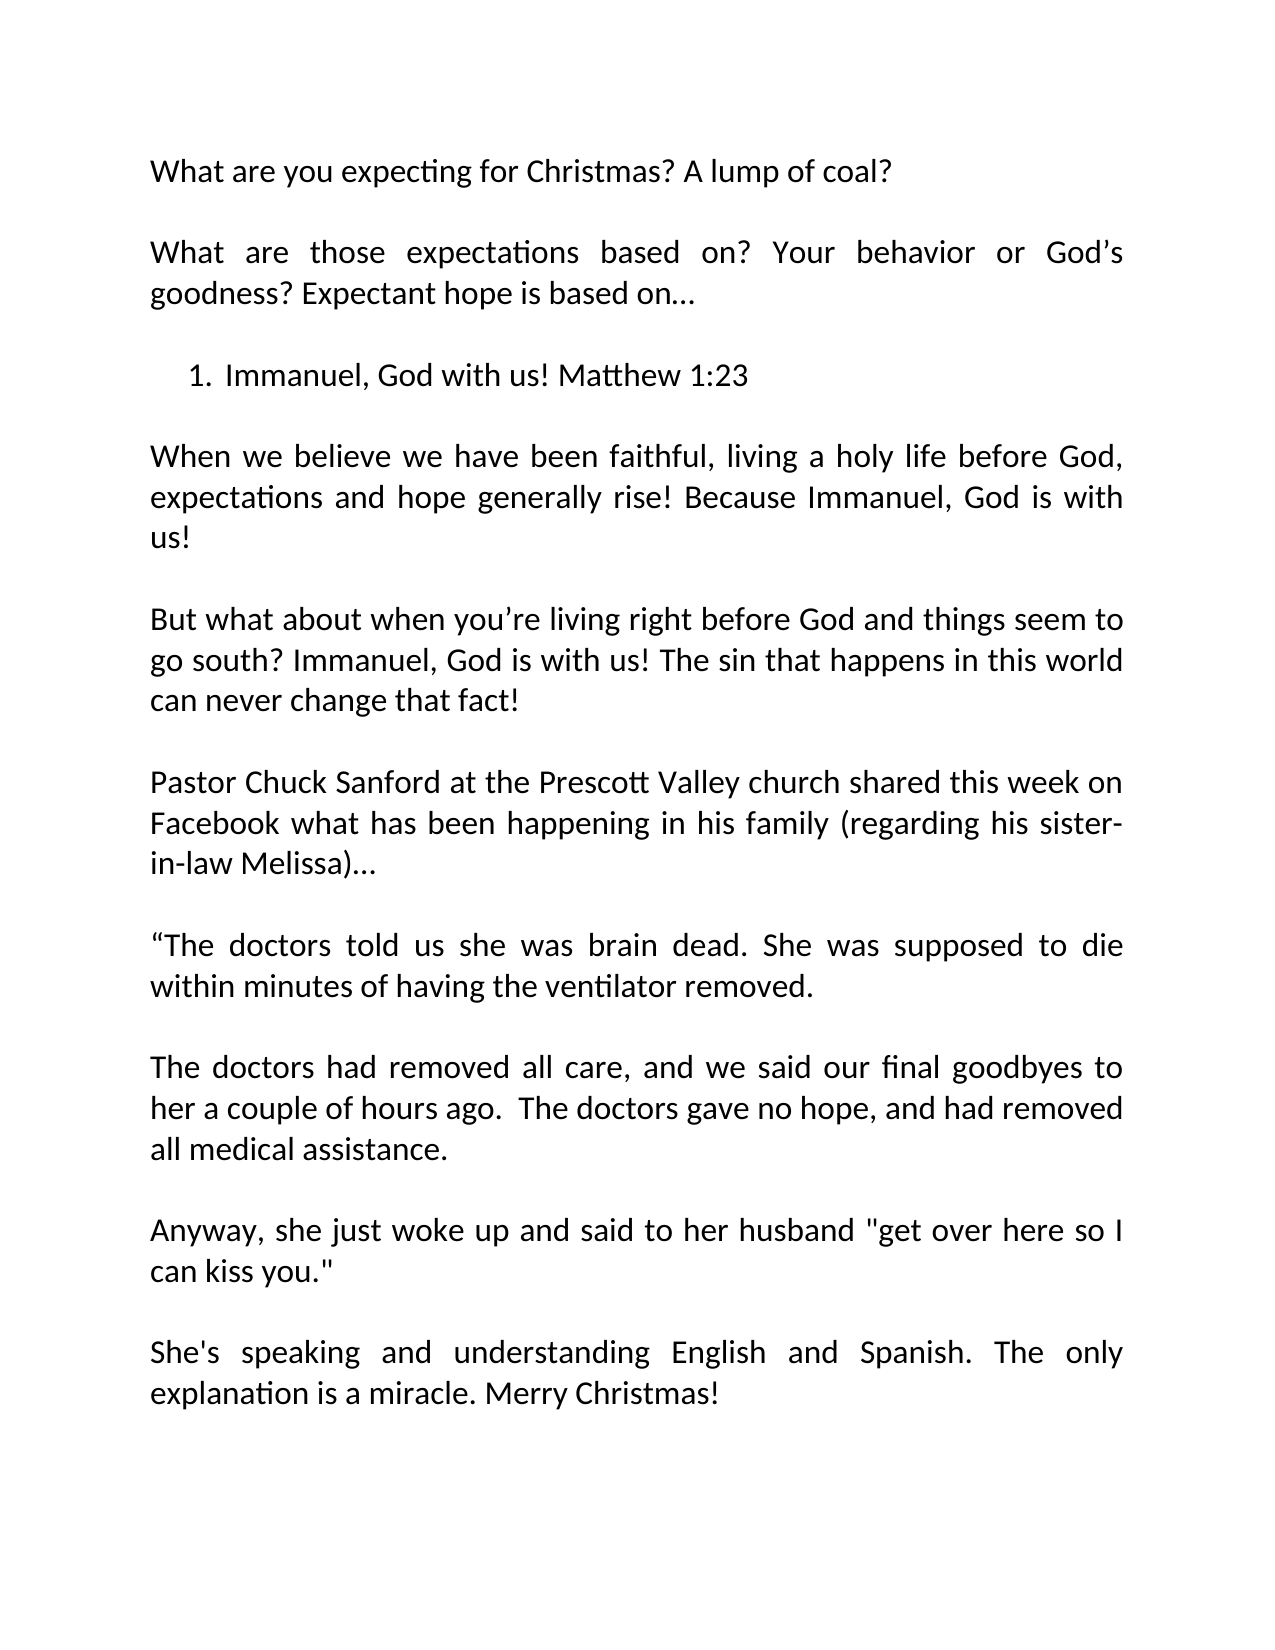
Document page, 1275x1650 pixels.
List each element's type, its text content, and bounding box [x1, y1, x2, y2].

text Anyway, she just woke up and said to her husband "get over here so I can kiss you." [150, 1209, 1125, 1290]
text The doctors had removed all care, and we said our final goodbyes to her a couple of hours ago. The doctors gave no hope, and had removed all medical assistance. [150, 1046, 1125, 1168]
text Pastor Chuck Sanford at the Prescott Valley church shared this week on Facebook what has been happening in his family (regarding his sister-in-law Melissa)… [150, 761, 1125, 883]
text But what about when you’re living right before God and things seem to go south? Immanuel, God is with us! The sin that happens in this world can never change that fact! [150, 598, 1125, 720]
text What are those expectations based on? Your behavior or God’s goodness? Expectant hope is based on… [150, 231, 1125, 313]
list Immanuel, God with us! Matthew 1:23 [187, 354, 1125, 394]
text What are you expecting for Christmas? A lump of coal? [150, 150, 1125, 191]
text When we believe we have been faithful, living a holy life before God, expectations and hope generally rise! Because Immanuel, God is with us! [150, 435, 1125, 557]
text She's speaking and understanding English and Spanish. The only explanation is a miracle. Merry Christmas! [150, 1331, 1125, 1413]
text “The doctors told us she was brain dead. She was supposed to die within minutes of having the ventilator removed. [150, 924, 1125, 1005]
